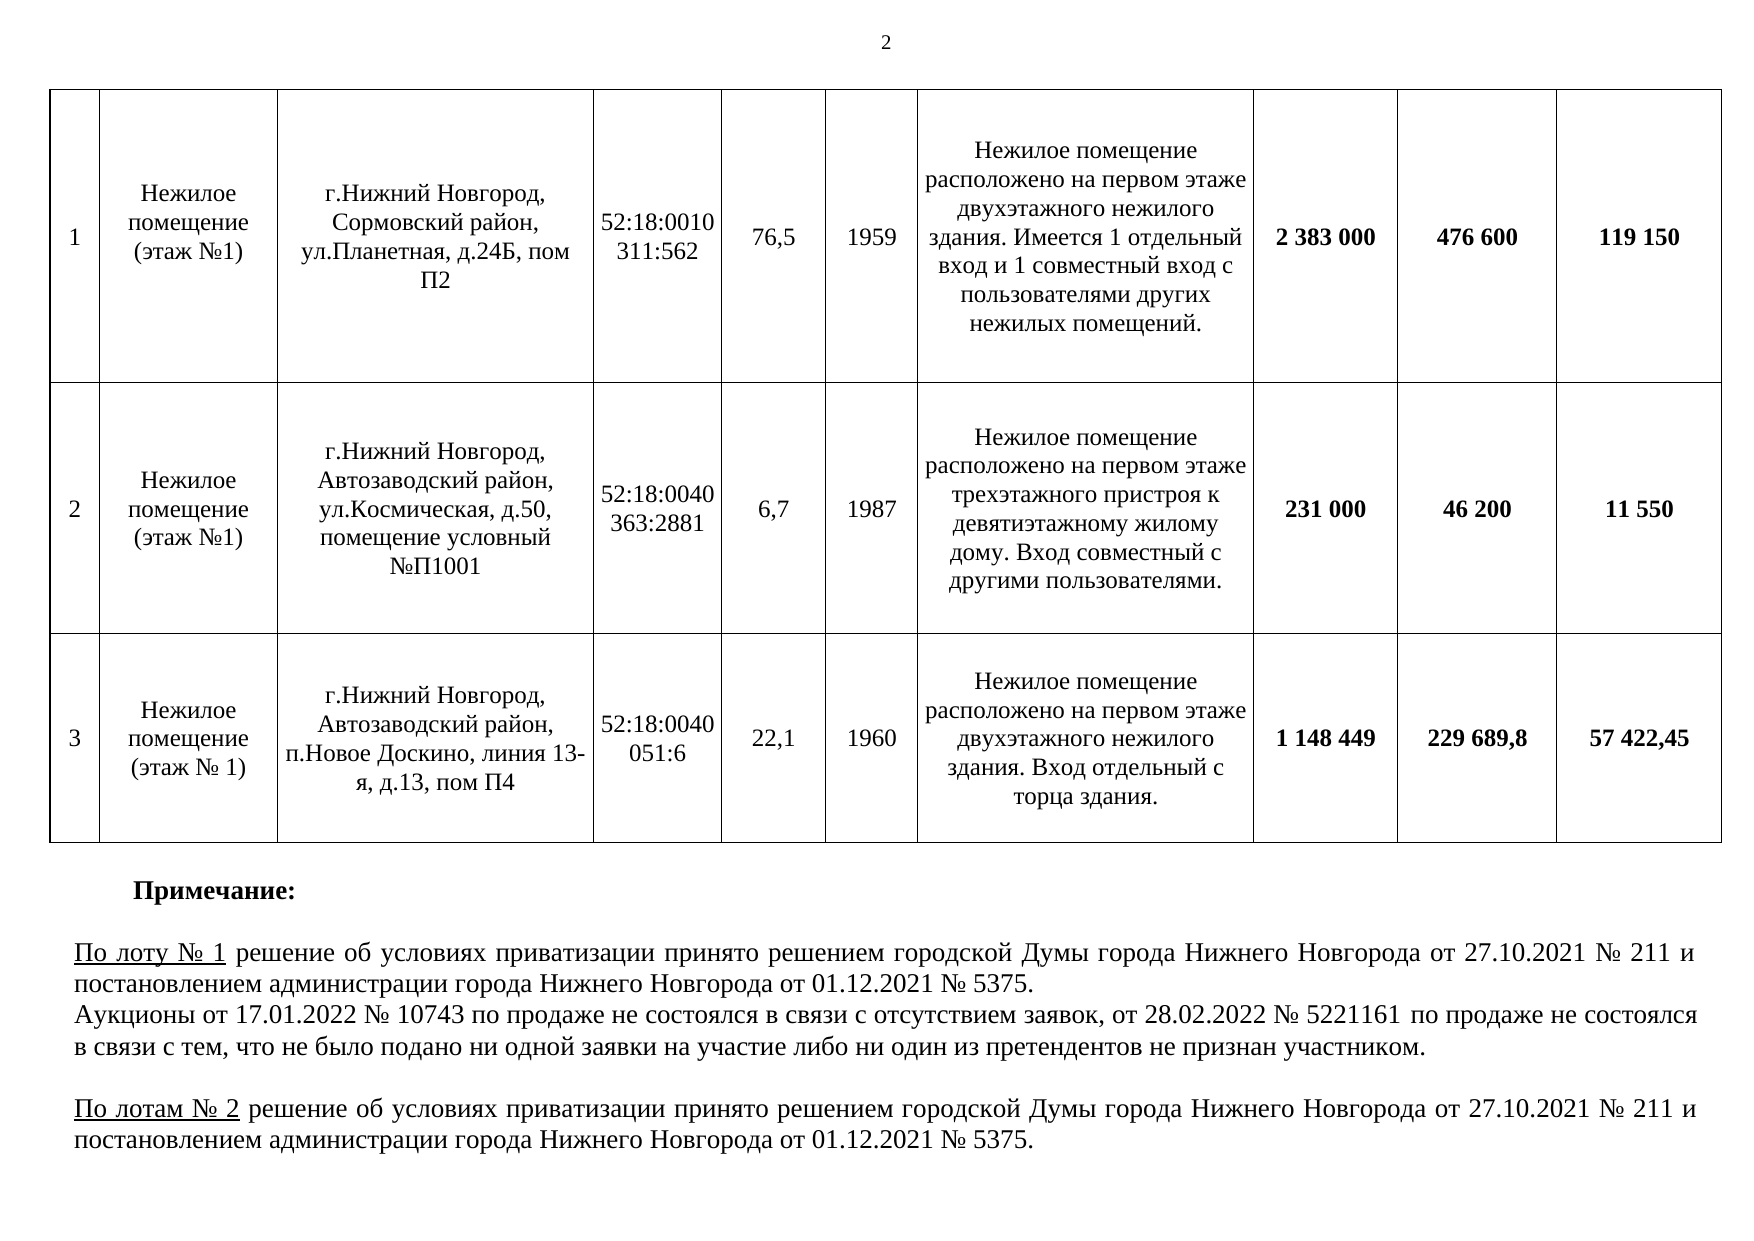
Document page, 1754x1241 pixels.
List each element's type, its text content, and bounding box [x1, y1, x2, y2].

table_cell Нежилое помещение (этаж №1) [100, 383, 277, 633]
text По лотам № 2 решение об условиях приватизации принято решением городской Думы города Нижнего Новгорода от 27.10.2021 № 211 и постановлением администрации города Нижнего Новгорода от 01.12.2021 № 5375. [74, 1092, 1698, 1154]
table_cell 229 689,8 [1398, 634, 1556, 842]
table_cell г.Нижний Новгород, Автозаводский район, п.Новое Доскино, линия 13-я, д.13, пом П4 [278, 634, 593, 842]
table_cell 1959 [826, 90, 917, 382]
text Примечание: [74, 874, 1698, 905]
table_cell г.Нижний Новгород, Сормовский район, ул.Планетная, д.24Б, пом П2 [278, 90, 593, 382]
table_cell 57 422,45 [1557, 634, 1721, 842]
table_cell 119 150 [1557, 90, 1721, 382]
table_cell 6,7 [722, 383, 825, 633]
table_cell 2 383 000 [1254, 90, 1397, 382]
text По лоту № 1 решение об условиях приватизации принято решением городской Думы города Нижнего Новгорода от 27.10.2021 № 211 и постановлением администрации города Нижнего Новгорода от 01.12.2021 № 5375. [74, 936, 1698, 999]
text Аукционы от 17.01.2022 № 10743 по продаже не состоялся в связи с отсутствием заявок, от 28.02.2022 № 5221161 по продаже не состоялся в связи с тем, что не было подано ни одной заявки на участие либо ни один из претендентов не признан участником. [74, 999, 1698, 1061]
table_cell 2 [51, 383, 99, 633]
table_cell г.Нижний Новгород, Автозаводский район, ул.Космическая, д.50, помещение условный №П1001 [278, 383, 593, 633]
table_cell Нежилое помещение (этаж № 1) [100, 634, 277, 842]
table_cell Нежилое помещение (этаж №1) [100, 90, 277, 382]
table_cell 76,5 [722, 90, 825, 382]
table_cell Нежилое помещение расположено на первом этаже двухэтажного нежилого здания. Имеется 1 отдельный вход и 1 совместный вход с пользователями других нежилых помещений. [918, 90, 1253, 382]
table_cell 1 148 449 [1254, 634, 1397, 842]
table_cell 3 [51, 634, 99, 842]
table_cell 52:18:0040051:6 [594, 634, 721, 842]
table_cell 52:18:0040363:2881 [594, 383, 721, 633]
table_cell Нежилое помещение расположено на первом этаже двухэтажного нежилого здания. Вход отдельный с торца здания. [918, 634, 1253, 842]
table_cell 52:18:0010311:562 [594, 90, 721, 382]
table_cell 46 200 [1398, 383, 1556, 633]
table_cell 1 [51, 90, 99, 382]
table_cell 1987 [826, 383, 917, 633]
table_cell 1960 [826, 634, 917, 842]
table_cell 476 600 [1398, 90, 1556, 382]
table_cell 231 000 [1254, 383, 1397, 633]
table_cell 22,1 [722, 634, 825, 842]
table_cell Нежилое помещение расположено на первом этаже трехэтажного пристроя к девятиэтажному жилому дому. Вход совместный с другими пользователями. [918, 383, 1253, 633]
table_cell 11 550 [1557, 383, 1721, 633]
